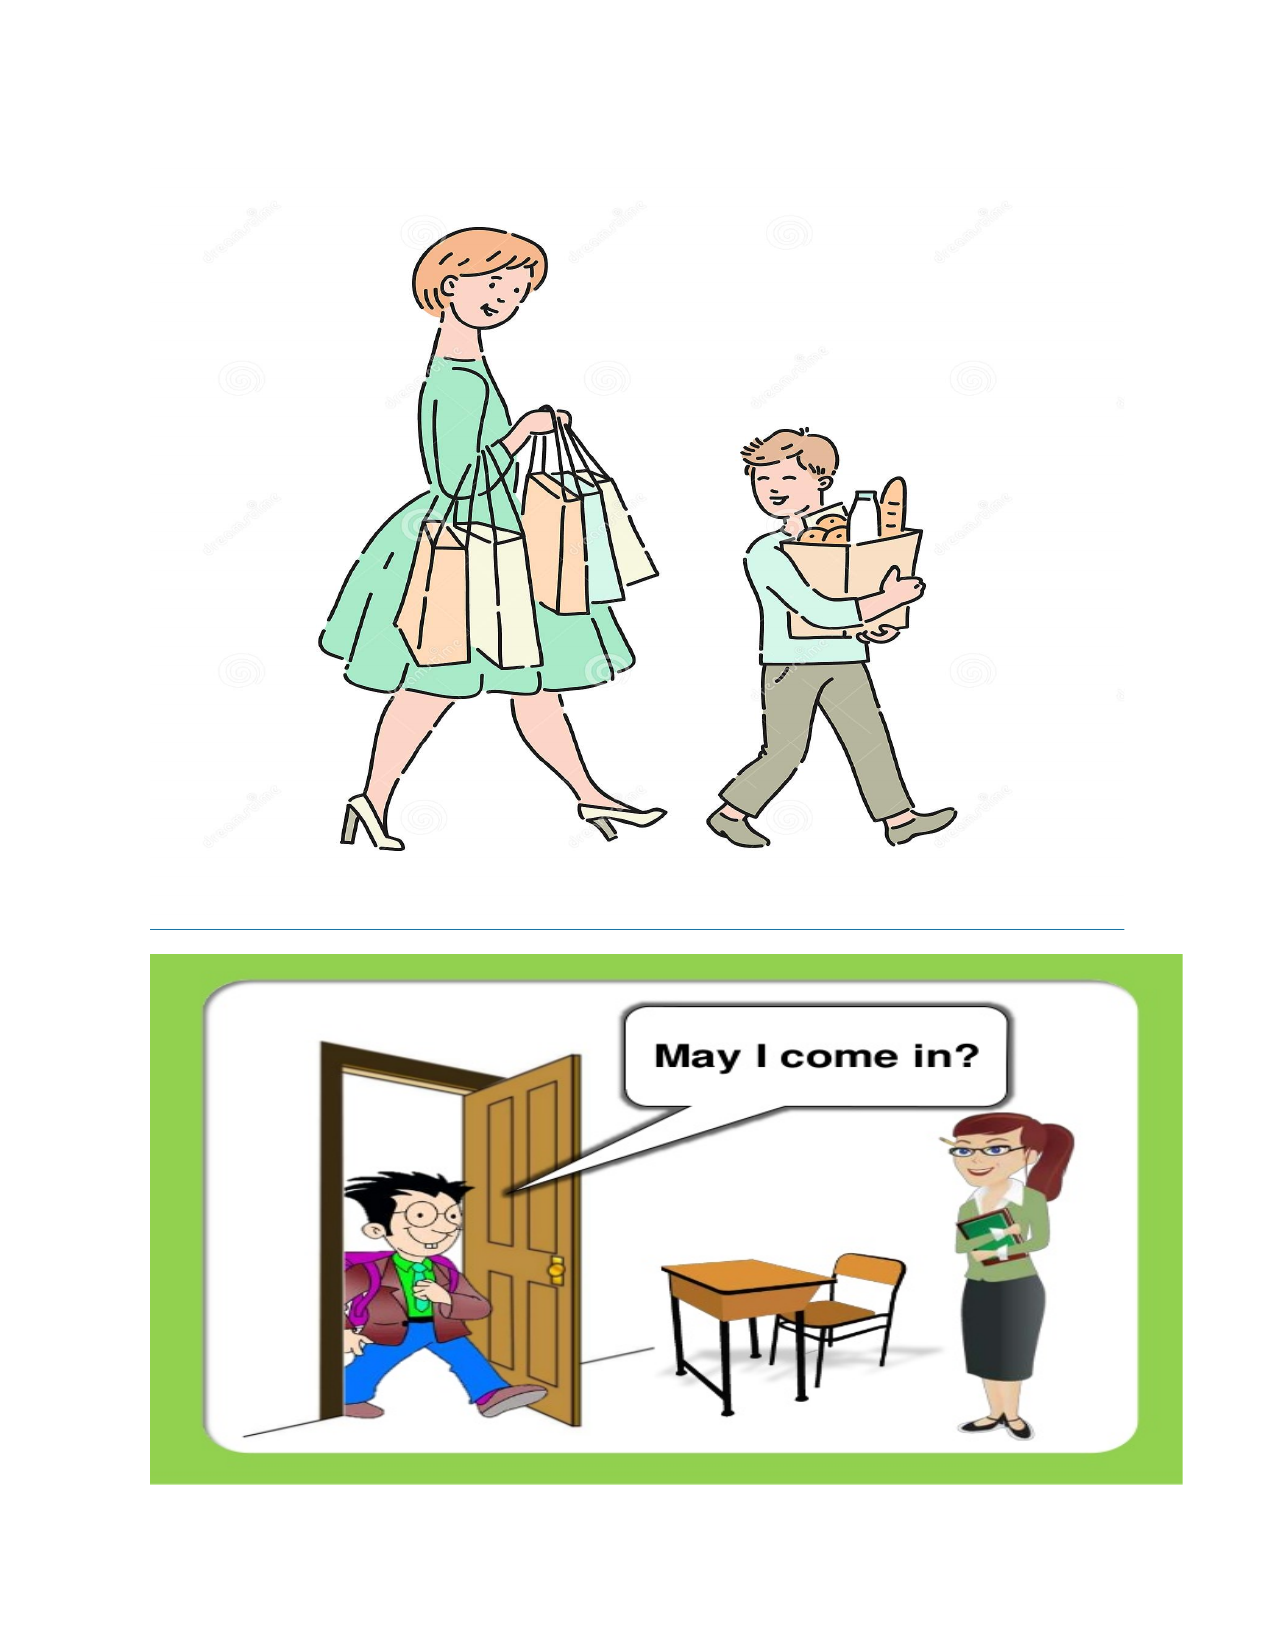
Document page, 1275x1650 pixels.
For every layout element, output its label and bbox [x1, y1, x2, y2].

picture [150, 954, 1183, 1485]
picture [150, 150, 1125, 930]
